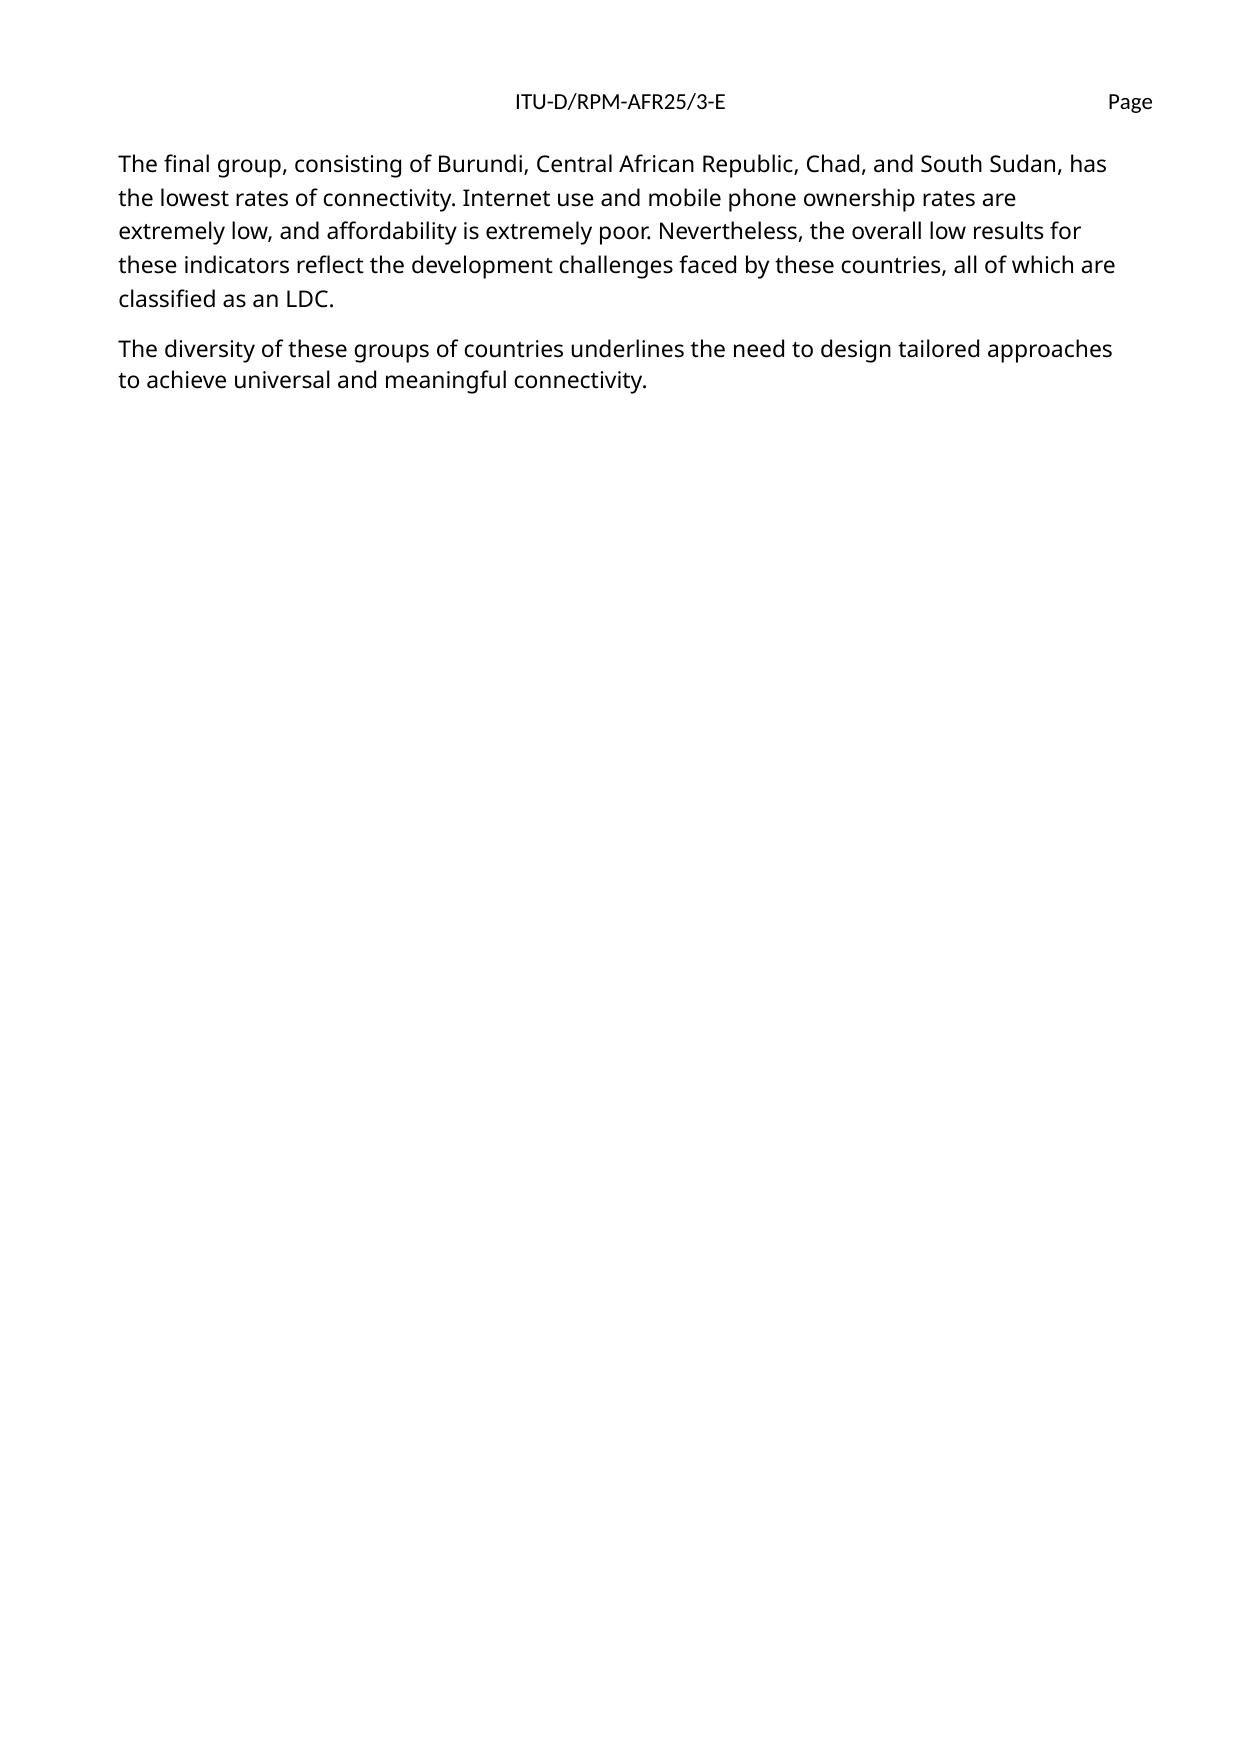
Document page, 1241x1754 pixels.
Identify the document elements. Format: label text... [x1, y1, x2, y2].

text The final group, consisting of Burundi, Central African Republic, Chad, and South Sudan, has the lowest rates of connectivity. Internet use and mobile phone ownership rates are extremely low, and affordability is extremely poor. Nevertheless, the overall low results for these indicators reflect the development challenges faced by these countries, all of which are classified as an LDC. [118, 148, 1122, 314]
text The diversity of these groups of countries underlines the need to design tailored approaches to achieve universal and meaningful connectivity. [118, 333, 1122, 396]
